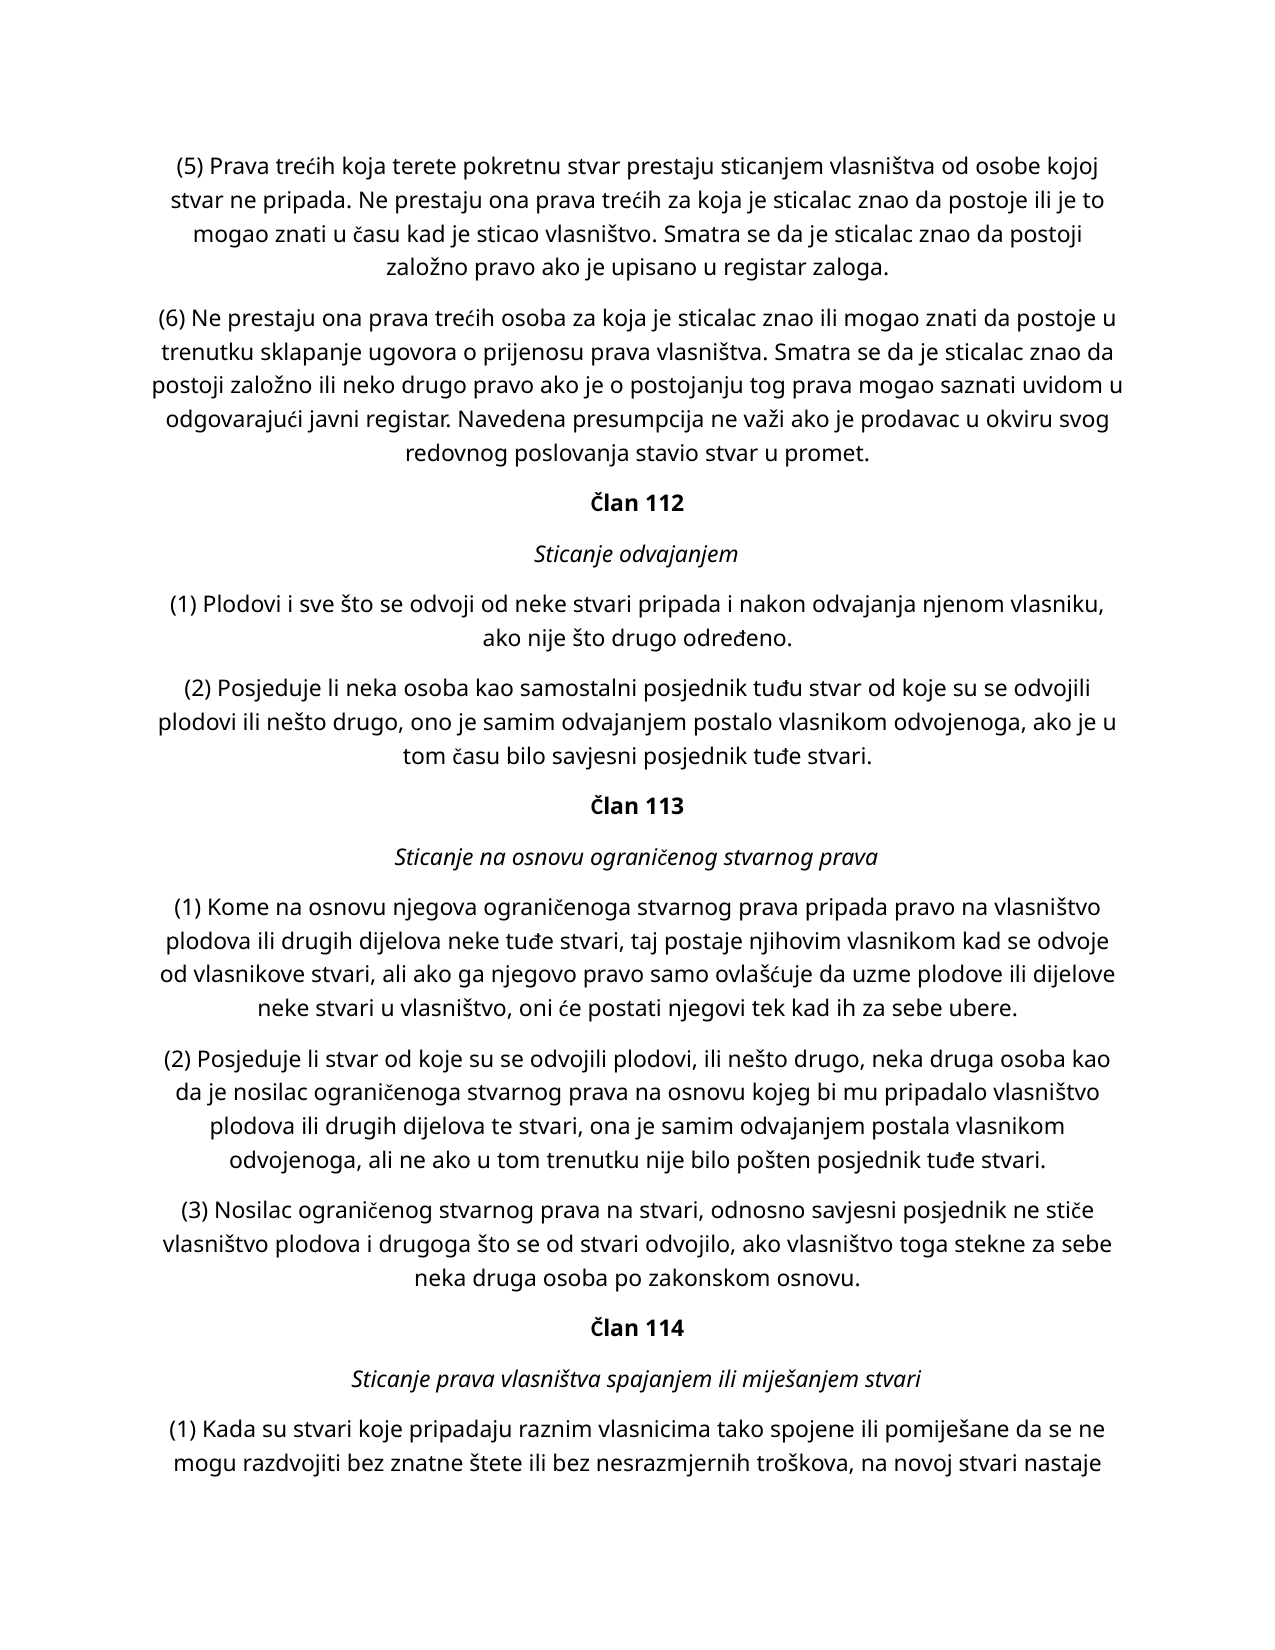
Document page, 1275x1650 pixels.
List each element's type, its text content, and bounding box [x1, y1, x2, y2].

text (1) Kome na osnovu njegova ograničenoga stvarnog prava pripada pravo na vlasništvo plodova ili drugih dijelova neke tuđe stvari, taj postaje njihovim vlasnikom kad se odvoje od vlasnikove stvari, ali ako ga njegovo pravo samo ovlašćuje da uzme plodove ili dijelove neke stvari u vlasništvo, oni će postati njegovi tek kad ih za sebe ubere. [150, 891, 1125, 1023]
text Član 114 [150, 1312, 1125, 1343]
text (3) Nosilac ograničenog stvarnog prava na stvari, odnosno savjesni posjednik ne stiče vlasništvo plodova i drugoga što se od stvari odvojilo, ako vlasništvo toga stekne za sebe neka druga osoba po zakonskom osnovu. [150, 1194, 1125, 1293]
text Sticanje prava vlasništva spajanjem ili miješanjem stvari [150, 1362, 1125, 1394]
text Član 112 [150, 487, 1125, 518]
text (2) Posjeduje li stvar od koje su se odvojili plodovi, ili nešto drugo, neka druga osoba kao da je nosilac ograničenoga stvarnog prava na osnovu kojeg bi mu pripadalo vlasništvo plodova ili drugih dijelova te stvari, ona je samim odvajanjem postala vlasnikom odvojenoga, ali ne ako u tom trenutku nije bilo pošten posjednik tuđe stvari. [150, 1042, 1125, 1175]
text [150, 1413, 1125, 1478]
text Sticanje odvajanjem [150, 537, 1125, 569]
text Sticanje na osnovu ograničenog stvarnog prava [150, 840, 1125, 872]
text Član 113 [150, 790, 1125, 821]
text (6) Ne prestaju ona prava trećih osoba za koja je sticalac znao ili mogao znati da postoje u trenutku sklapanje ugovora o prijenosu prava vlasništva. Smatra se da je sticalac znao da postoji založno ili neko drugo pravo ako je o postojanju tog prava mogao saznati uvidom u odgovarajući javni registar. Navedena presumpcija ne važi ako je prodavac u okviru svog redovnog poslovanja stavio stvar u promet. [150, 302, 1125, 468]
text (2) Posjeduje li neka osoba kao samostalni posjednik tuđu stvar od koje su se odvojili plodovi ili nešto drugo, ono je samim odvajanjem postalo vlasnikom odvojenoga, ako je u tom času bilo savjesni posjednik tuđe stvari. [150, 672, 1125, 771]
text (5) Prava trećih koja terete pokretnu stvar prestaju sticanjem vlasništva od osobe kojoj stvar ne pripada. Ne prestaju ona prava trećih za koja je sticalac znao da postoje ili je to mogao znati u času kad je sticao vlasništvo. Smatra se da je sticalac znao da postoji založno pravo ako je upisano u registar zaloga. [150, 150, 1125, 282]
text (1) Plodovi i sve što se odvoji od neke stvari pripada i nakon odvajanja njenom vlasniku, ako nije što drugo određeno. [150, 588, 1125, 653]
